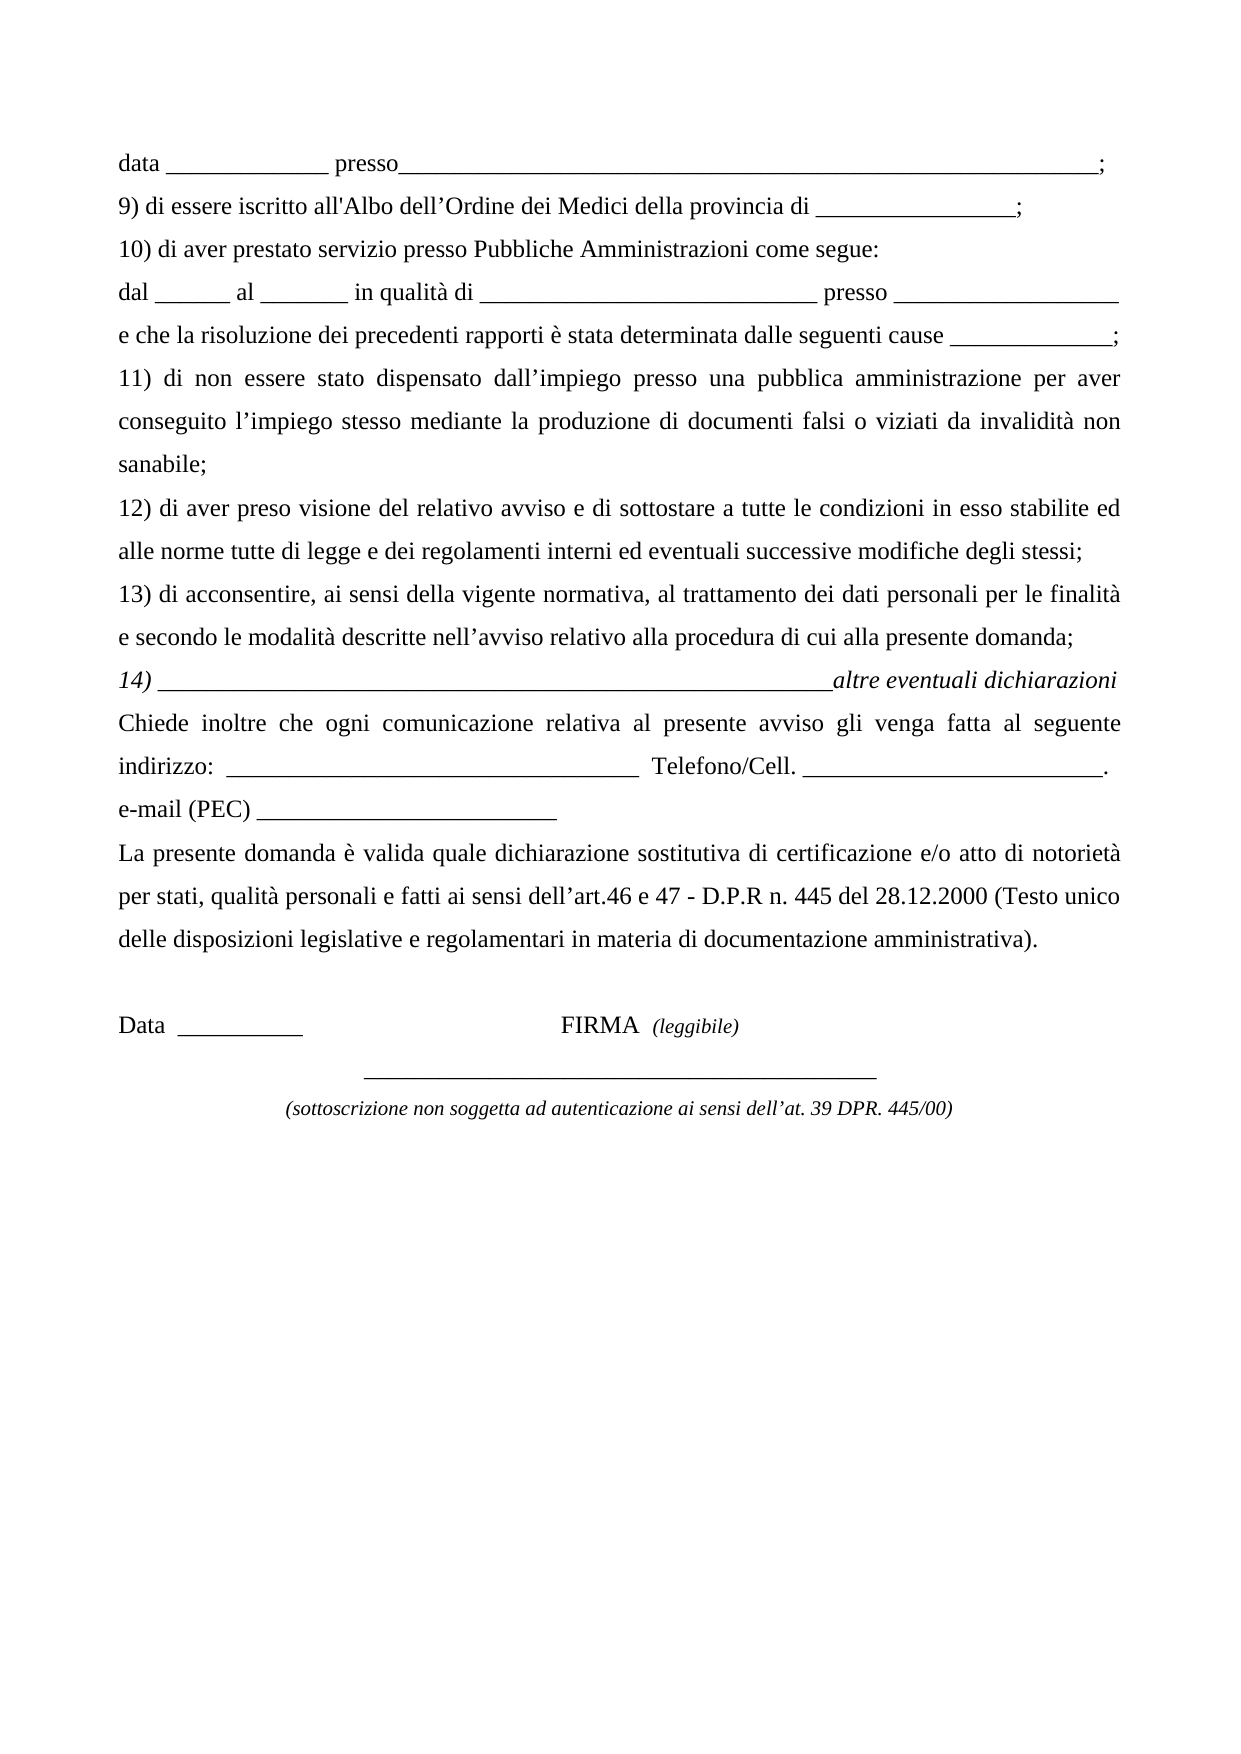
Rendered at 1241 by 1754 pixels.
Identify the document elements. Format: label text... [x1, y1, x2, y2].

text e che la risoluzione dei precedenti rapporti è stata determinata dalle seguenti cause _____________; [118, 320, 1122, 349]
text (sottoscrizione non soggetta ad autenticazione ai sensi dell’at. 39 DPR. 445/00) [118, 1096, 1122, 1120]
text 14) ______________________________________________________altre eventuali dichiarazioni [118, 665, 1122, 694]
text 12) di aver preso visione del relativo avviso e di sottostare a tutte le condizioni in esso stabilite ed alle norme tutte di legge e dei regolamenti interni ed eventuali successive modifiche degli stessi; [118, 493, 1122, 564]
text dal ______ al _______ in qualità di ___________________________ presso __________________ [118, 277, 1122, 306]
text 11) di non essere stato dispensato dall’impiego presso una pubblica amministrazione per aver conseguito l’impiego stesso mediante la produzione di documenti falsi o viziati da invalidità non sanabile; [118, 363, 1122, 478]
text 9) di essere iscritto all'Albo dell’Ordine dei Medici della provincia di ________________; [118, 191, 1122, 219]
text 10) di aver prestato servizio presso Pubbliche Amministrazioni come segue: [118, 234, 1122, 263]
text Chiede inoltre che ogni comunicazione relativa al presente avviso gli venga fatta al seguente indirizzo: _________________________________ Telefono/Cell. ________________________. [118, 708, 1122, 780]
text La presente domanda è valida quale dichiarazione sostitutiva di certificazione e/o atto di notorietà per stati, qualità personali e fatti ai sensi dell’art.46 e 47 - D.P.R n. 445 del 28.12.2000 (Testo unico delle disposizioni legislative e regolamentari in materia di documentazione amministrativa). [118, 838, 1122, 953]
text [118, 148, 1122, 176]
text e-mail (PEC) ________________________ [118, 794, 1122, 823]
text _________________________________________ [118, 1053, 1122, 1082]
text 13) di acconsentire, ai sensi della vigente normativa, al trattamento dei dati personali per le finalità e secondo le modalità descritte nell’avviso relativo alla procedura di cui alla presente domanda; [118, 579, 1122, 651]
text Data __________ FIRMA (leggibile) [118, 1010, 1122, 1039]
